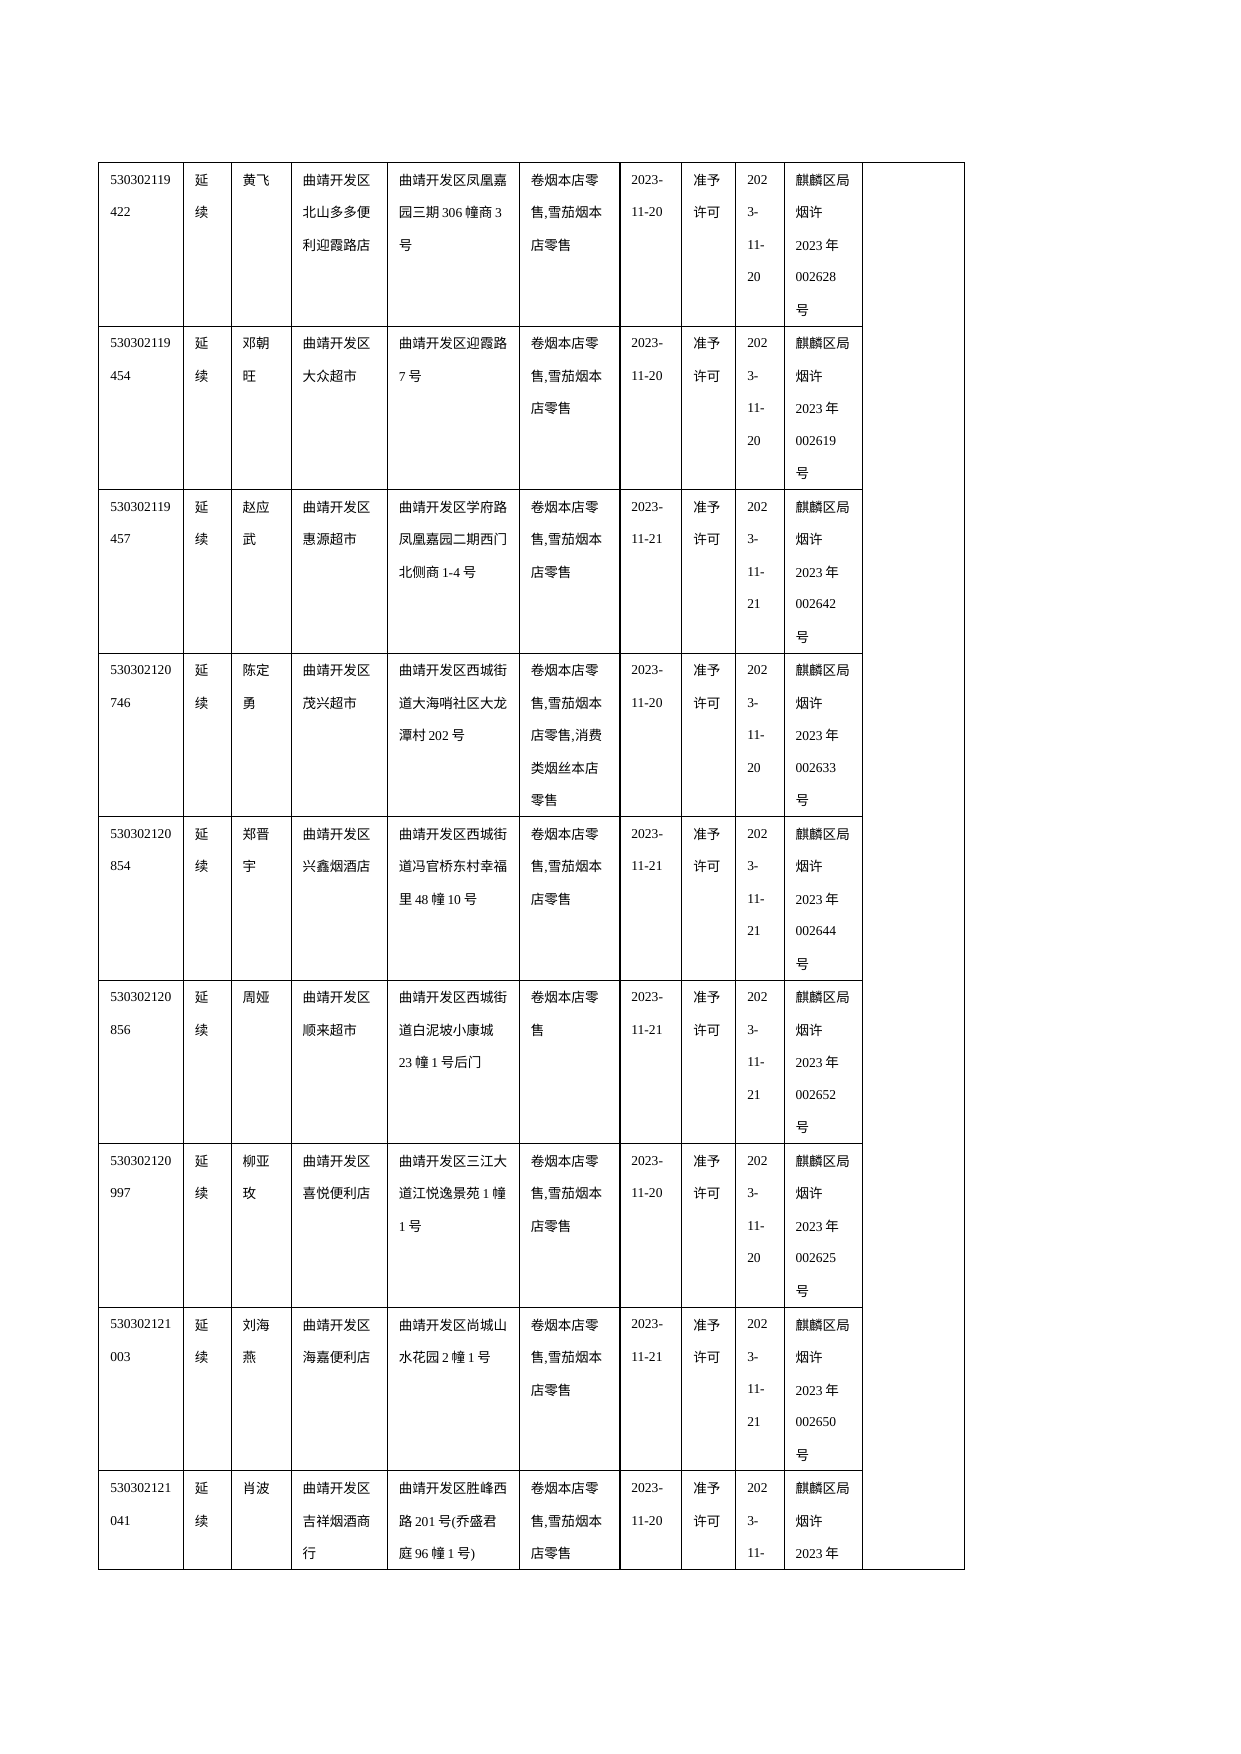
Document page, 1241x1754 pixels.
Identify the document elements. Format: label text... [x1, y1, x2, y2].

table_cell 2023-11-21 [621, 1308, 681, 1470]
table_cell 麒麟区局烟许2023年002632号 [785, 1471, 862, 1569]
table_cell 2023-11-20 [621, 163, 681, 326]
table_cell 530302119422 [99, 163, 183, 326]
table_cell 曲靖开发区顺来超市 [292, 981, 387, 1143]
table_cell 麒麟区局烟许2023年002642号 [785, 490, 862, 653]
table_cell 陈定勇 [232, 654, 291, 816]
table_cell 卷烟本店零售 [520, 981, 619, 1143]
table_cell 延续 [184, 817, 231, 980]
table_cell 麒麟区局烟许2023年002625号 [785, 1144, 862, 1307]
table_cell 延续 [184, 327, 231, 489]
table_cell 准予许可 [682, 1471, 735, 1569]
table_cell 卷烟本店零售,雪茄烟本店零售,消费类烟丝本店零售 [520, 654, 619, 816]
table_cell 卷烟本店零售,雪茄烟本店零售 [520, 327, 619, 489]
table_cell 卷烟本店零售,雪茄烟本店零售 [520, 1308, 619, 1470]
table_cell 曲靖开发区学府路凤凰嘉园二期西门北侧商1-4号 [388, 490, 519, 653]
table_cell 530302120856 [99, 981, 183, 1143]
table_cell 2023-11-21 [621, 817, 681, 980]
table_cell 麒麟区局烟许2023年002619号 [785, 327, 862, 489]
table_cell 2023-11-20 [736, 1471, 784, 1569]
table_cell 准予许可 [682, 163, 735, 326]
table_cell 刘海燕 [232, 1308, 291, 1470]
table_cell 麒麟区局烟许2023年002652号 [785, 981, 862, 1143]
table_cell 曲靖开发区海嘉便利店 [292, 1308, 387, 1470]
table_cell 曲靖开发区茂兴超市 [292, 654, 387, 816]
table_cell 530302119454 [99, 327, 183, 489]
table_cell 卷烟本店零售,雪茄烟本店零售 [520, 1144, 619, 1307]
table_cell 530302119457 [99, 490, 183, 653]
table_cell 麒麟区局烟许2023年002633号 [785, 654, 862, 816]
table_cell 准予许可 [682, 327, 735, 489]
table_cell 2023-11-21 [736, 490, 784, 653]
table_cell 周娅 [232, 981, 291, 1143]
table_cell 延续 [184, 1308, 231, 1470]
table_cell 曲靖开发区兴鑫烟酒店 [292, 817, 387, 980]
table_cell 延续 [184, 981, 231, 1143]
table_cell 曲靖开发区西城街道大海哨社区大龙潭村202号 [388, 654, 519, 816]
table_cell 卷烟本店零售,雪茄烟本店零售 [520, 817, 619, 980]
table_cell 准予许可 [682, 981, 735, 1143]
table_cell 2023-11-20 [621, 654, 681, 816]
table_cell 延续 [184, 654, 231, 816]
table_cell 2023-11-20 [736, 654, 784, 816]
table_cell 柳亚玫 [232, 1144, 291, 1307]
table_cell 赵应武 [232, 490, 291, 653]
table_cell 曲靖开发区西城街道冯官桥东村幸福里48幢10号 [388, 817, 519, 980]
table_cell 530302120997 [99, 1144, 183, 1307]
table_cell 530302120854 [99, 817, 183, 980]
table_cell 曲靖开发区吉祥烟酒商行 [292, 1471, 387, 1569]
table_cell 曲靖开发区大众超市 [292, 327, 387, 489]
table_cell 延续 [184, 163, 231, 326]
table_cell 延续 [184, 1471, 231, 1569]
table_cell 曲靖开发区惠源超市 [292, 490, 387, 653]
table_cell 2023-11-21 [621, 490, 681, 653]
table_cell 530302120746 [99, 654, 183, 816]
table_cell 2023-11-20 [736, 327, 784, 489]
table_cell 麒麟区局烟许2023年002650号 [785, 1308, 862, 1470]
table_cell 曲靖开发区三江大道江悦逸景苑1幢1号 [388, 1144, 519, 1307]
table_cell 曲靖开发区喜悦便利店 [292, 1144, 387, 1307]
table_cell 2023-11-21 [736, 1308, 784, 1470]
table_cell 卷烟本店零售,雪茄烟本店零售 [520, 1471, 619, 1569]
table_cell 曲靖开发区尚城山水花园2幢1号 [388, 1308, 519, 1470]
table_cell 准予许可 [682, 1308, 735, 1470]
table_cell 曲靖开发区凤凰嘉园三期306幢商3号 [388, 163, 519, 326]
table_cell 530302121003 [99, 1308, 183, 1470]
table_cell 2023-11-21 [621, 981, 681, 1143]
table_cell 准予许可 [682, 490, 735, 653]
table_cell 准予许可 [682, 817, 735, 980]
table_cell 麒麟区局烟许2023年002628号 [785, 163, 862, 326]
table_cell 2023-11-20 [621, 1471, 681, 1569]
table_cell 准予许可 [682, 1144, 735, 1307]
table_cell 2023-11-20 [736, 1144, 784, 1307]
table_cell 黄飞 [232, 163, 291, 326]
table_cell 曲靖开发区北山多多便利迎霞路店 [292, 163, 387, 326]
table_cell 2023-11-21 [736, 817, 784, 980]
table_cell 延续 [184, 490, 231, 653]
table_cell 卷烟本店零售,雪茄烟本店零售 [520, 490, 619, 653]
table_cell 肖波 [232, 1471, 291, 1569]
table_cell 2023-11-20 [621, 327, 681, 489]
table_cell 郑晋宇 [232, 817, 291, 980]
table_cell 曲靖开发区迎霞路7号 [388, 327, 519, 489]
table_cell 2023-11-20 [621, 1144, 681, 1307]
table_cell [388, 1471, 519, 1569]
table_cell 曲靖开发区西城街道白泥坡小康城23幢1号后门 [388, 981, 519, 1143]
table_cell 麒麟区局烟许2023年002644号 [785, 817, 862, 980]
table_cell 准予许可 [682, 654, 735, 816]
table_cell 2023-11-20 [736, 163, 784, 326]
table_cell 2023-11-21 [736, 981, 784, 1143]
table_cell 延续 [184, 1144, 231, 1307]
table_cell 530302121041 [99, 1471, 183, 1569]
table_cell 邓朝旺 [232, 327, 291, 489]
table_cell 卷烟本店零售,雪茄烟本店零售 [520, 163, 619, 326]
